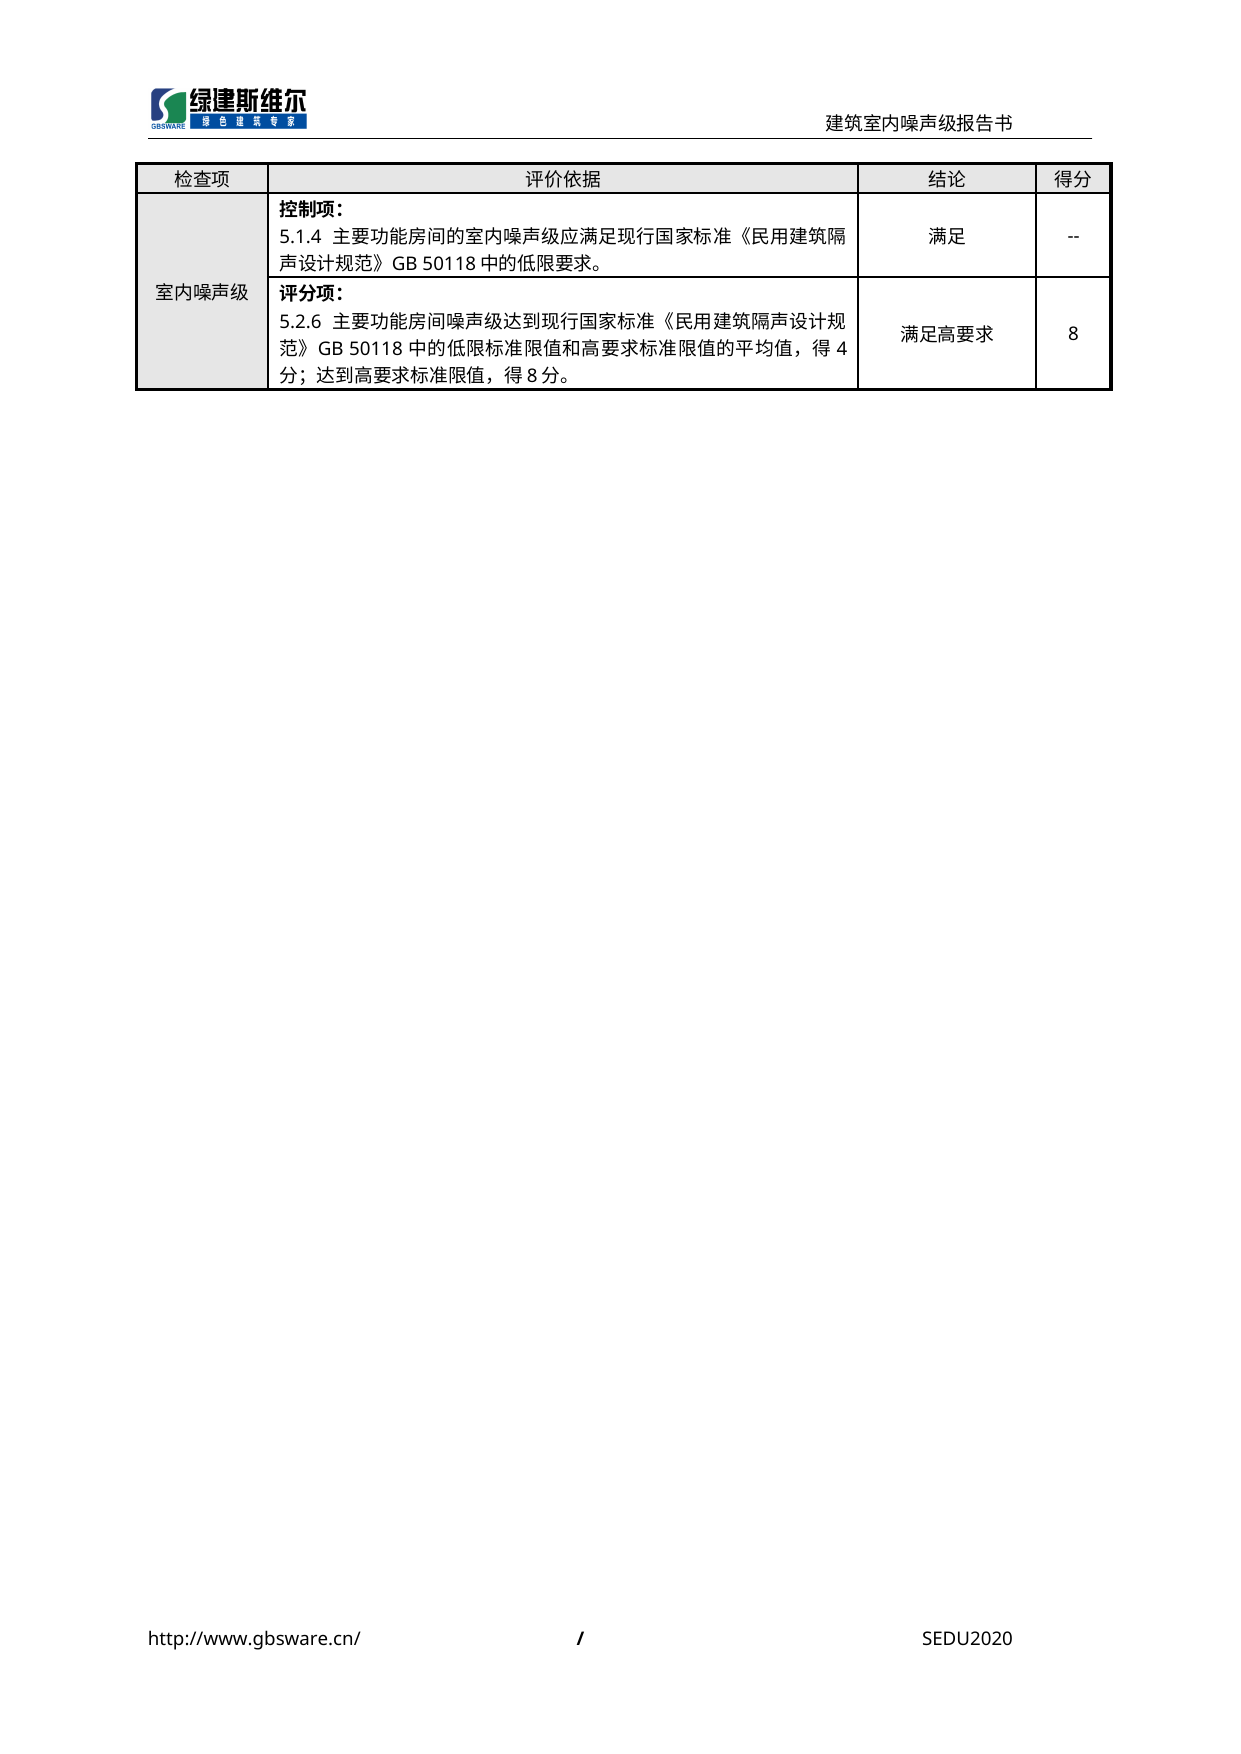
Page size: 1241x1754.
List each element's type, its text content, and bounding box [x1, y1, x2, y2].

picture [147, 88, 308, 130]
table_cell 控制项： 5.1.4 主要功能房间的室内噪声级应满足现行国家标准《民用建筑隔声设计规范》GB 50118中的低限要求。 [269, 194, 857, 276]
table_cell 评分项： 5.2.6 主要功能房间噪声级达到现行国家标准《民用建筑隔声设计规范》GB 50118 中的低限标准限值和高要求标准限值的平均值，得4分；达到高要求标准限值，得8分。 [269, 278, 857, 388]
table_cell 满足 [859, 194, 1035, 276]
table_header 检查项 [138, 165, 267, 192]
table_header 评价依据 [269, 165, 857, 192]
table_cell 满足高要求 [859, 278, 1035, 388]
table_cell -- [1037, 194, 1109, 276]
table_header 得分 [1037, 165, 1109, 192]
table_cell 8 [1037, 278, 1109, 388]
table_header 结论 [859, 165, 1035, 192]
table_cell 室内噪声级 [138, 194, 267, 388]
